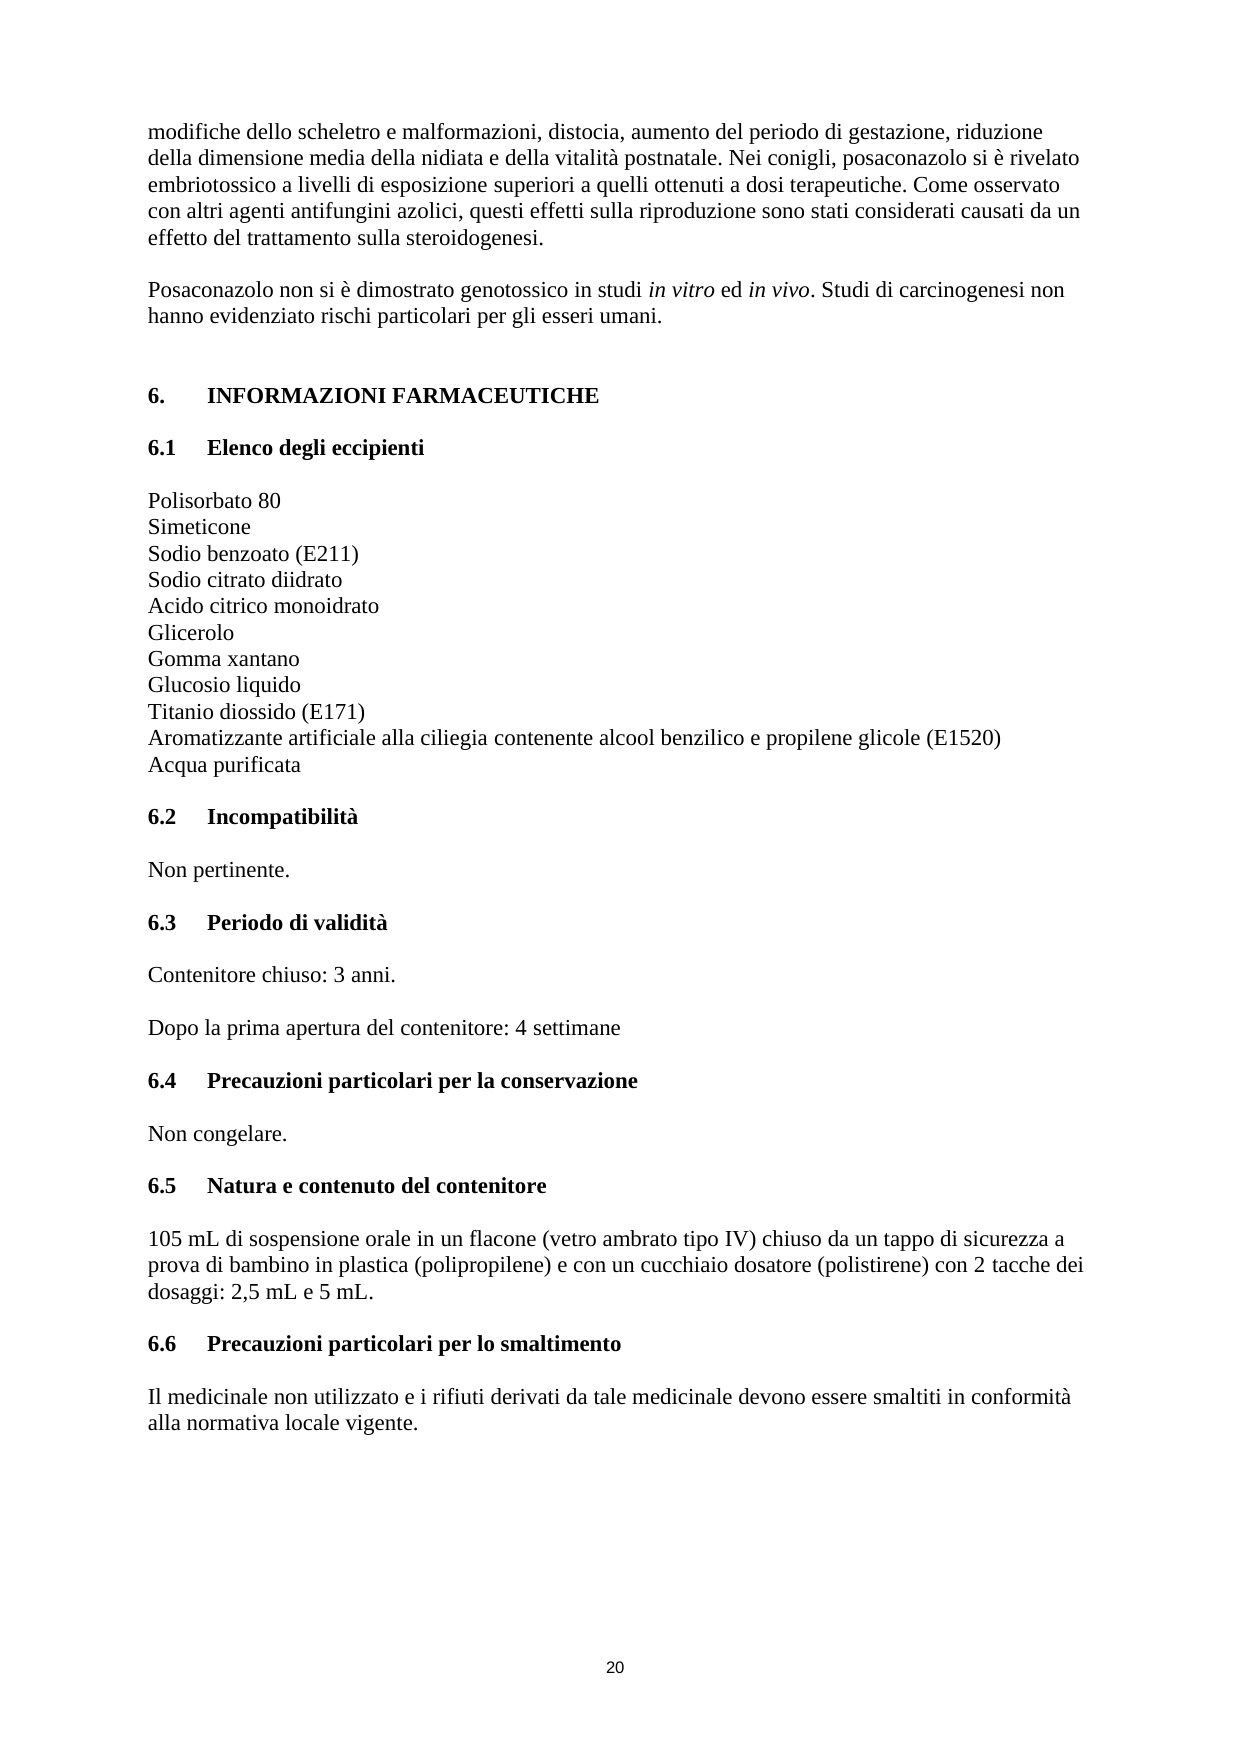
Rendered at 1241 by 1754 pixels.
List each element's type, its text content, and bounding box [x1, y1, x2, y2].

text Contenitore chiuso: 3 anni. [148, 961, 1092, 988]
text Simeticone [148, 513, 1092, 540]
text Glicerolo [148, 619, 1092, 645]
text Titanio diossido (E171) [148, 698, 1092, 724]
text 6.6 Precauzioni particolari per lo smaltimento [148, 1330, 1092, 1357]
text 105 mL di sospensione orale in un flacone (vetro ambrato tipo IV) chiuso da un tappo di sicurezza a prova di bambino in plastica (polipropilene) e con un cucchiaio dosatore (polistirene) con 2 tacche dei dosaggi: 2,5 mL e 5 mL. [148, 1225, 1092, 1304]
text 6.2 Incompatibilità [148, 803, 1092, 830]
text 6.1 Elenco degli eccipienti [148, 434, 1092, 461]
text Glucosio liquido [148, 672, 1092, 698]
text Sodio benzoato (E211) [148, 540, 1092, 566]
text Sodio citrato diidrato [148, 566, 1092, 592]
text 6.3 Periodo di validità [148, 909, 1092, 935]
text Non congelare. [148, 1119, 1092, 1146]
text Polisorbato 80 [148, 487, 1092, 513]
text Il medicinale non utilizzato e i rifiuti derivati da tale medicinale devono essere smaltiti in conformità alla normativa locale vigente. [148, 1383, 1092, 1436]
text Posaconazolo non si è dimostrato genotossico in studi in vitro ed in vivo. Studi di carcinogenesi non hanno evidenziato rischi particolari per gli esseri umani. [148, 276, 1092, 329]
text Acido citrico monoidrato [148, 592, 1092, 619]
text 6.4 Precauzioni particolari per la conservazione [148, 1067, 1092, 1093]
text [148, 118, 1092, 250]
text 6. INFORMAZIONI FARMACEUTICHE [148, 382, 1092, 408]
text 6.5 Natura e contenuto del contenitore [148, 1172, 1092, 1199]
text Non pertinente. [148, 856, 1092, 882]
text Aromatizzante artificiale alla ciliegia contenente alcool benzilico e propilene glicole (E1520) [148, 724, 1092, 751]
text Acqua purificata [148, 751, 1092, 777]
text Gomma xantano [148, 645, 1092, 672]
text Dopo la prima apertura del contenitore: 4 settimane [148, 1014, 1092, 1041]
